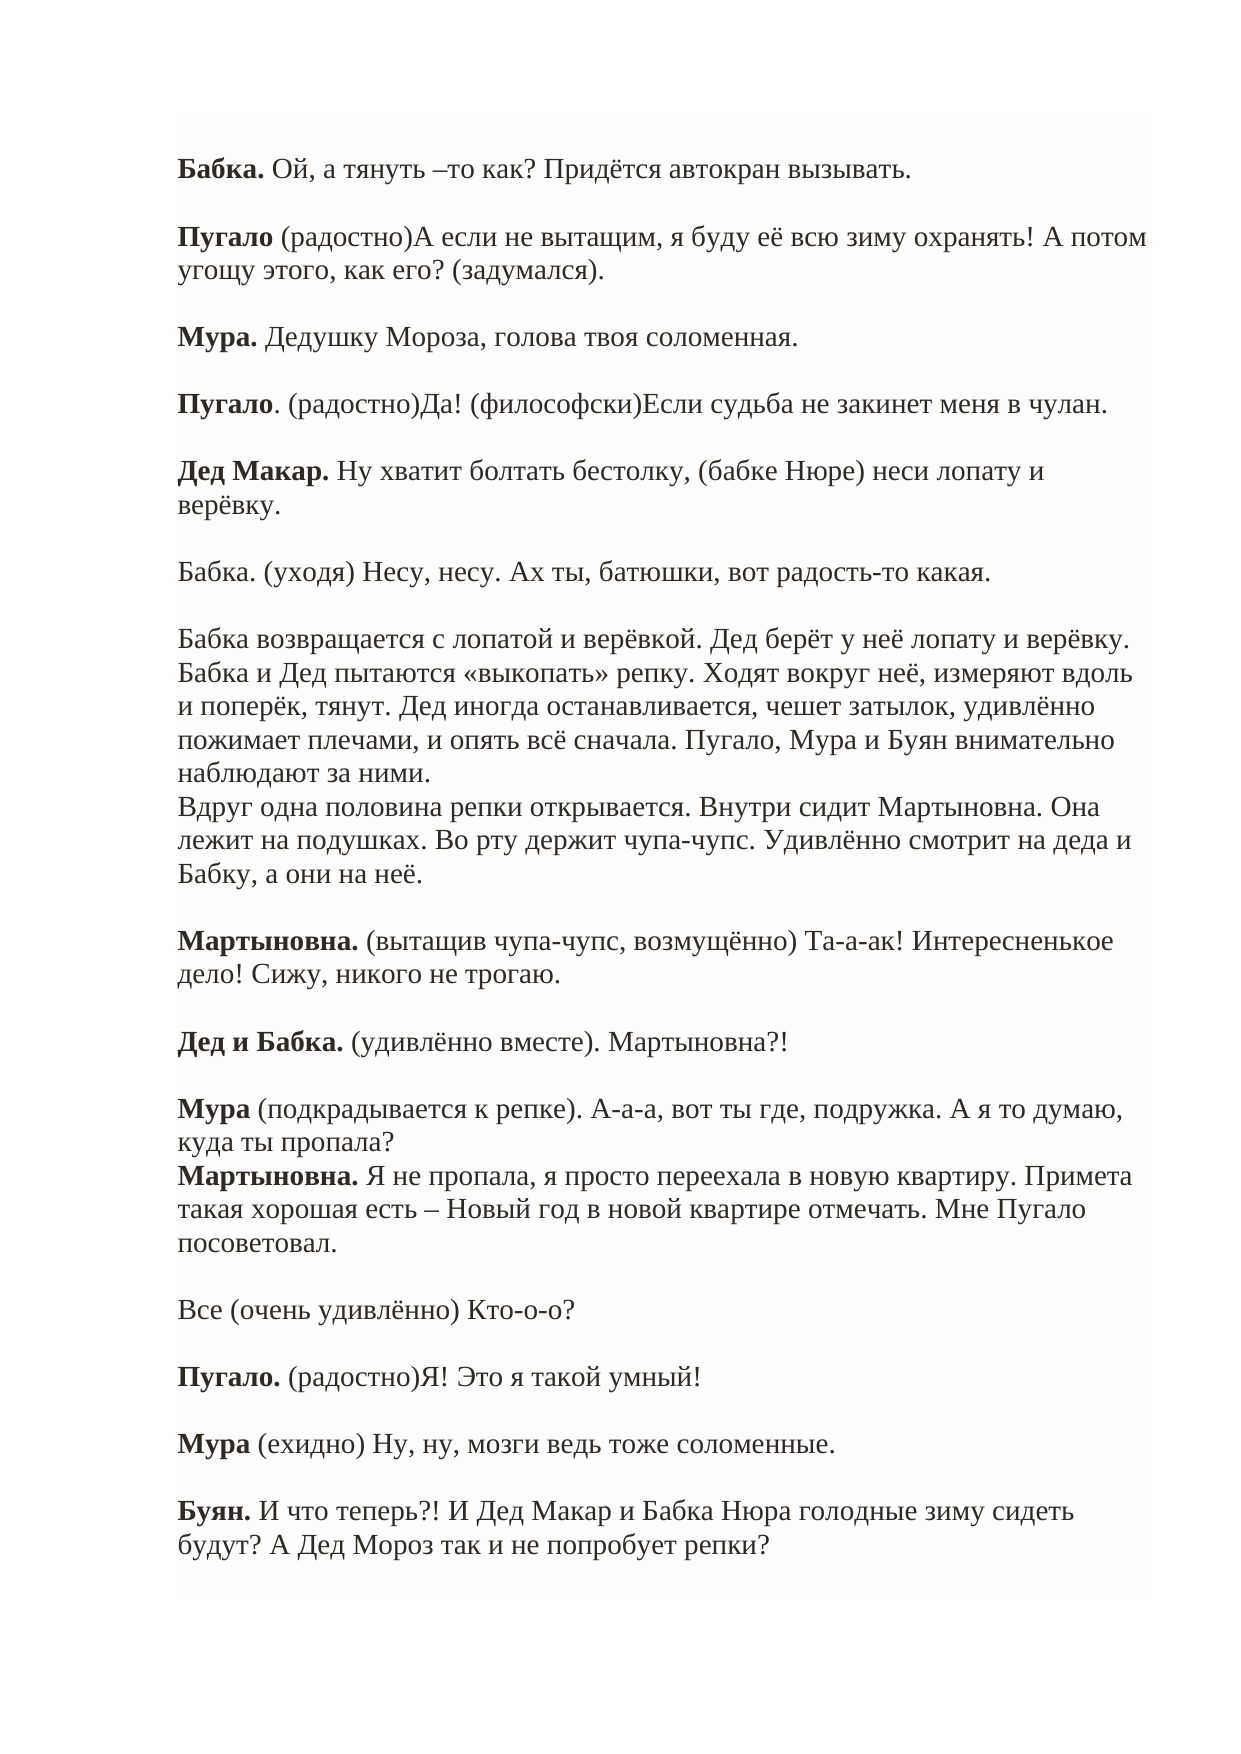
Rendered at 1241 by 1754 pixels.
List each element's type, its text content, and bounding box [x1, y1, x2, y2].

text Мартыновна. (вытащив чупа-чупс, возмущённо) Та-а-ак! Интересненькое дело! Сижу, никого не трогаю. [177, 923, 1152, 990]
text Пугало. (радостно)Да! (философски)Если судьба не закинет меня в чулан. [177, 386, 1152, 420]
text Дед Макар. Ну хватит болтать бестолку, (бабке Нюре) неси лопату и верёвку. [177, 453, 1152, 521]
text Мартыновна. Я не пропала, я просто переехала в новую квартиру. Примета такая хорошая есть – Новый год в новой квартире отмечать. Мне Пугало посоветовал. [177, 1158, 1152, 1258]
text Дед и Бабка. (удивлённо вместе). Мартыновна?! [177, 1024, 1152, 1057]
text Бабка. Ой, а тянуть –то как? Придётся автокран вызывать. [177, 152, 1152, 185]
text Пугало. (радостно)Я! Это я такой умный! [177, 1359, 1152, 1393]
text Буян. И что теперь?! И Дед Макар и Бабка Нюра голодные зиму сидеть будут? А Дед Мороз так и не попробует репки? [177, 1493, 1152, 1560]
text Мура (подкрадывается к репке). А-а-а, вот ты где, подружка. А я то думаю, куда ты пропала? [177, 1091, 1152, 1158]
text Вдруг одна половина репки открывается. Внутри сидит Мартыновна. Она лежит на подушках. Во рту держит чупа-чупс. Удивлённо смотрит на деда и Бабку, а они на неё. [177, 789, 1152, 889]
text Мура. Дедушку Мороза, голова твоя соломенная. [177, 319, 1152, 353]
text Бабка. (уходя) Несу, несу. Ах ты, батюшки, вот радость-то какая. [177, 554, 1152, 588]
text Все (очень удивлённо) Кто-о-о? [177, 1292, 1152, 1326]
text Бабка возвращается с лопатой и верёвкой. Дед берёт у неё лопату и верёвку. Бабка и Дед пытаются «выкопать» репку. Ходят вокруг неё, измеряют вдоль и поперёк, тянут. Дед иногда останавливается, чешет затылок, удивлённо пожимает плечами, и опять всё сначала. Пугало, Мура и Буян внимательно наблюдают за ними. [177, 621, 1152, 789]
text Пугало (радостно)А если не вытащим, я буду её всю зиму охранять! А потом угощу этого, как его? (задумался). [177, 219, 1152, 286]
text Мура (ехидно) Ну, ну, мозги ведь тоже соломенные. [177, 1426, 1152, 1460]
